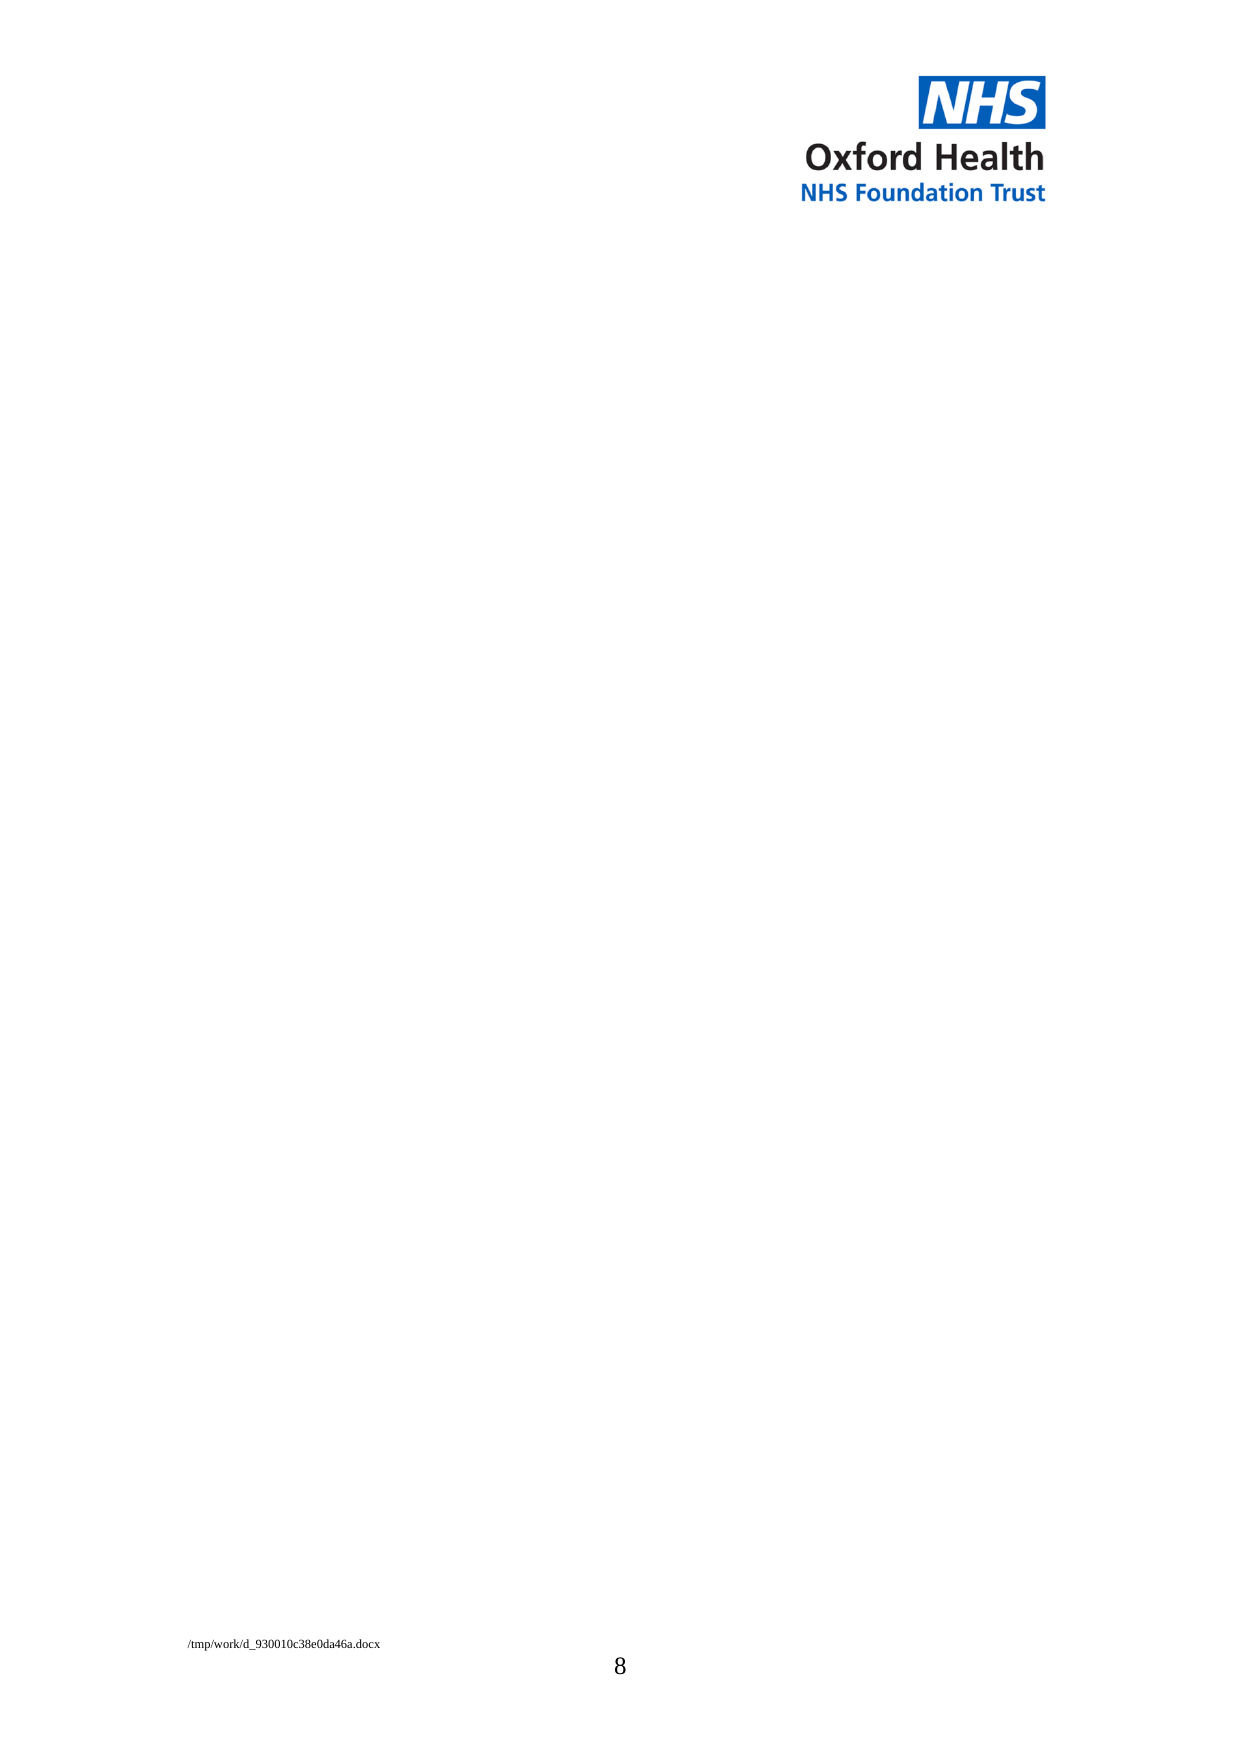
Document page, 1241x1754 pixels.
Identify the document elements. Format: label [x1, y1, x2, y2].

picture [734, 73, 1053, 209]
